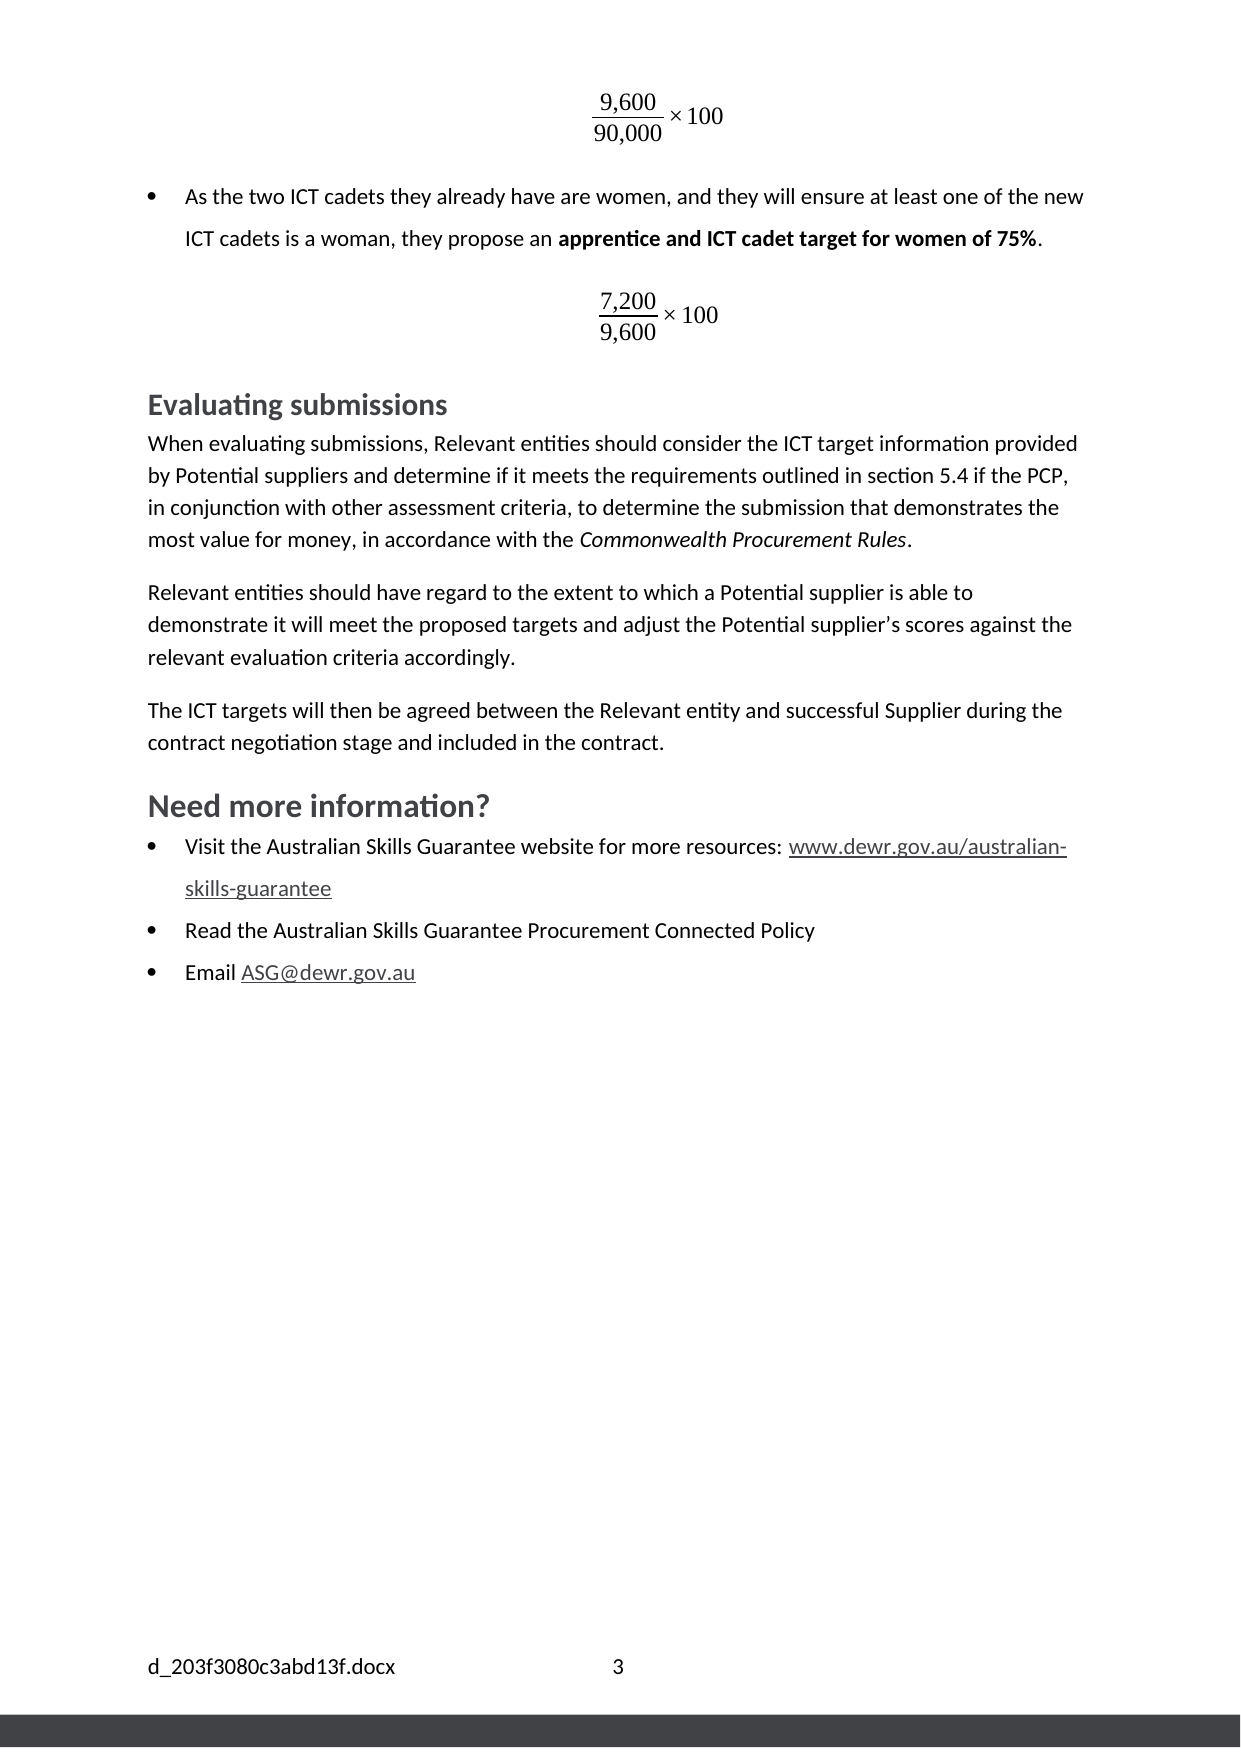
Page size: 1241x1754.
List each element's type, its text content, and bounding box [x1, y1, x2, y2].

list As the two ICT cadets they already have are women, and they will ensure at least one of the new ICT cadets is a woman, they propose an apprentice and ICT cadet target for women of 75%. [148, 182, 1092, 252]
subtitle Evaluating submissions [148, 385, 1092, 423]
text The ICT targets will then be agreed between the Relevant entity and successful Supplier during the contract negotiation stage and included in the contract. [148, 696, 1092, 756]
text When evaluating submissions, Relevant entities should consider the ICT target information provided by Potential suppliers and determine if it meets the requirements outlined in section 5.4 if the PCP, in conjunction with other assessment criteria, to determine the submission that demonstrates the most value for money, in accordance with the Commonwealth Procurement Rules. [148, 429, 1092, 553]
list Visit the Australian Skills Guarantee website for more resources: www.dewr.gov.au/australian-skills-guarantee [148, 832, 1092, 902]
list Read the Australian Skills Guarantee Procurement Connected Policy [148, 916, 1092, 944]
subtitle Need more information? [148, 785, 1092, 826]
text Relevant entities should have regard to the extent to which a Potential supplier is able to demonstrate it will meet the proposed targets and adjust the Potential supplier’s scores against the relevant evaluation criteria accordingly. [148, 578, 1092, 671]
list Email ASG@dewr.gov.au [148, 958, 1092, 986]
